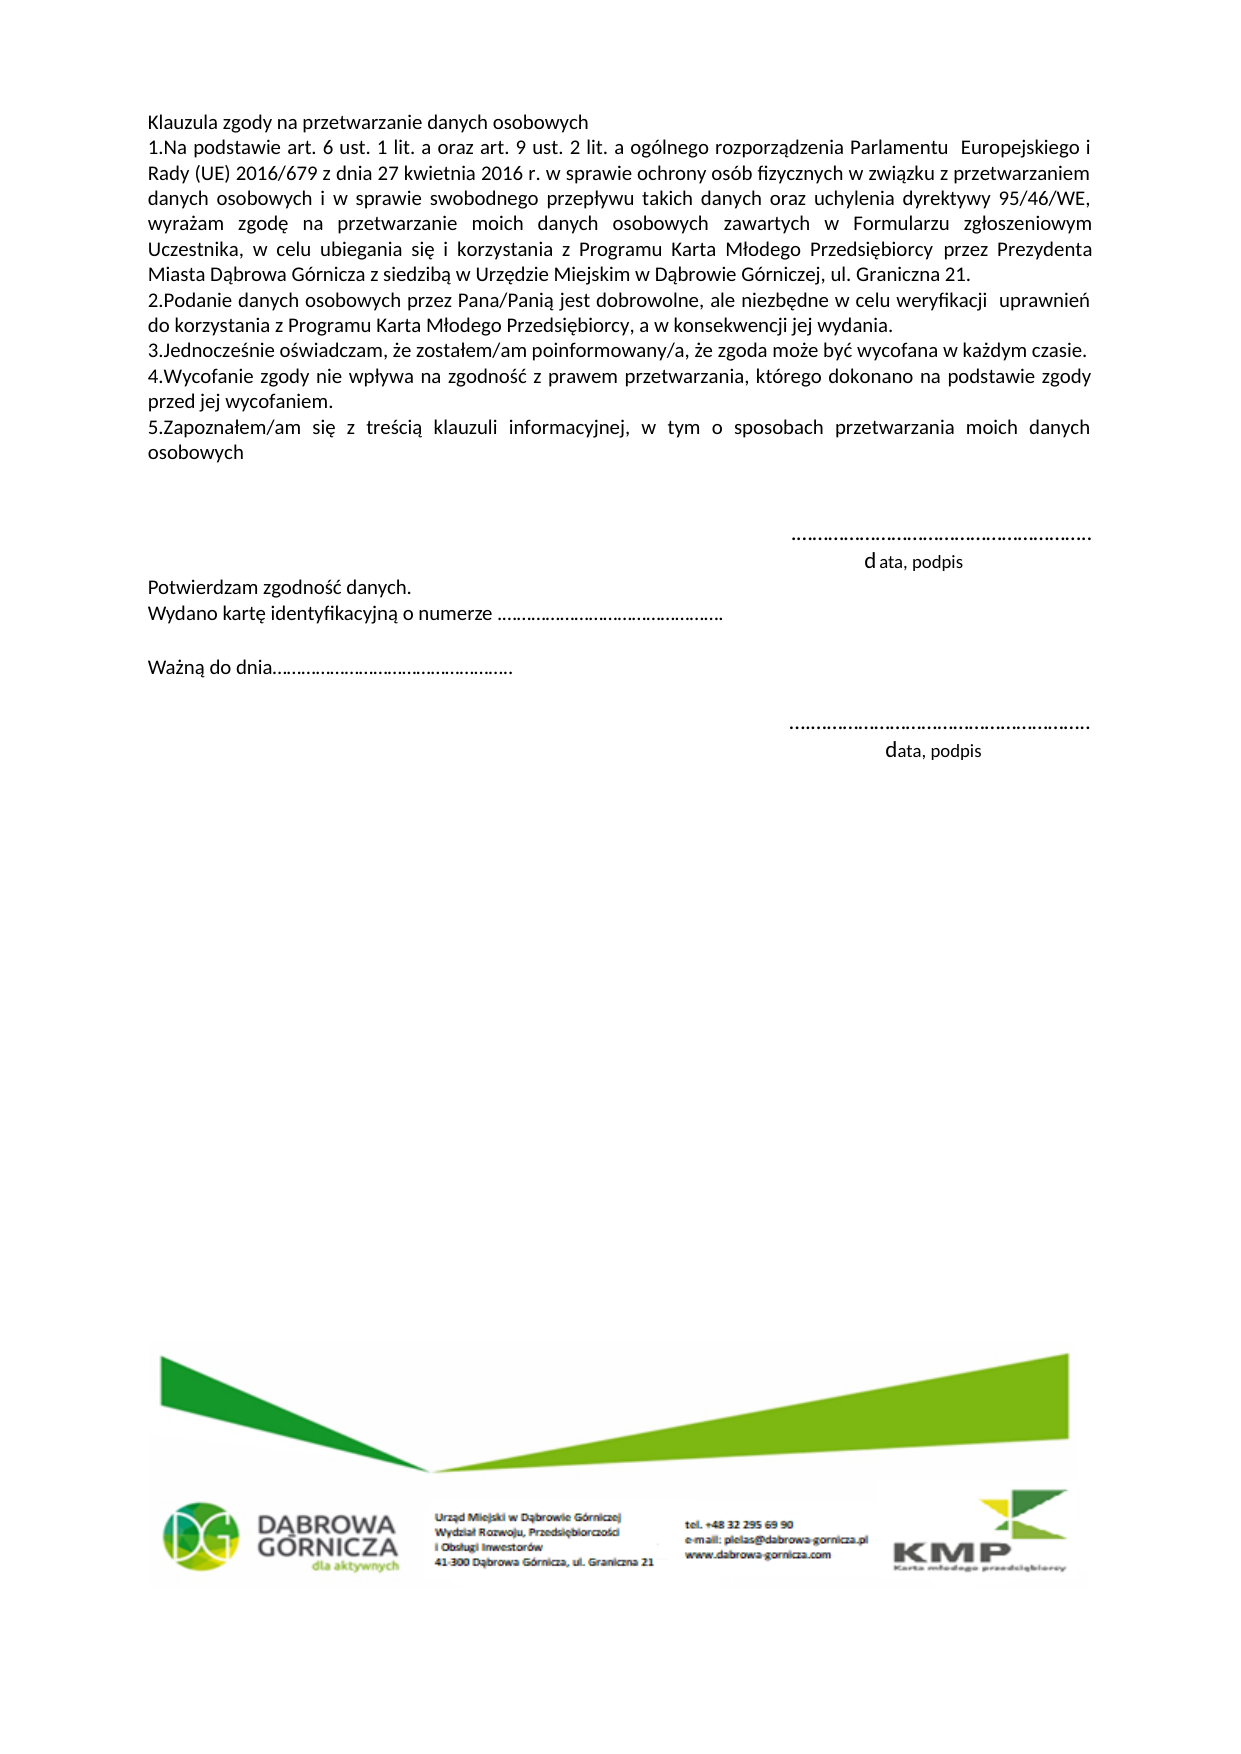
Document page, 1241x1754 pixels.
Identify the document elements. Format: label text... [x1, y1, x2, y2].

picture [149, 1336, 1092, 1599]
text 5.Zapoznałem/am się z treścią klauzuli informacyjnej, w tym o sposobach przetwarzania moich danych osobowych [148, 414, 1092, 465]
text Ważną do dnia………………………………………….. [148, 654, 1092, 679]
list 1.Na podstawie art. 6 ust. 1 lit. a oraz art. 9 ust. 2 lit. a ogólnego rozporządzenia Parlamentu Europejskiego i Rady (UE) 2016/679 z dnia 27 kwietnia 2016 r. w sprawie ochrony osób fizycznych w związku z przetwarzaniem danych osobowych i w sprawie swobodnego przepływu takich danych oraz uchylenia dyrektywy 95/46/WE, wyrażam zgodę na przetwarzanie moich danych osobowych zawartych w Formularzu zgłoszeniowym Uczestnika, w celu ubiegania się i korzystania z Programu Karta Młodego Przedsiębiorcy przez Prezydenta Miasta Dąbrowa Górnicza z siedzibą w Urzędzie Miejskim w Dąbrowie Górniczej, ul. Graniczna 21. [148, 134, 1092, 287]
text Wydano kartę identyfikacyjną o numerze .………………………………………. [148, 600, 1092, 654]
text ….…………………………………………….. [148, 707, 1092, 735]
text 4.Wycofanie zgody nie wpływa na zgodność z prawem przetwarzania, którego dokonano na podstawie zgody przed jej wycofaniem. [148, 363, 1092, 414]
text 2.Podanie danych osobowych przez Pana/Panią jest dobrowolne, ale niezbędne w celu weryfikacji uprawnień do korzystania z Programu Karta Młodego Przedsiębiorcy, a w konsekwencji jej wydania. [148, 287, 1092, 338]
text data, podpis [148, 546, 1092, 574]
text data, podpis [811, 735, 1092, 763]
text Klauzula zgody na przetwarzanie danych osobowych [148, 109, 1092, 134]
text .……………………………………………….. [148, 518, 1092, 546]
text 3.Jednocześnie oświadczam, że zostałem/am poinformowany/a, że zgoda może być wycofana w każdym czasie. [148, 338, 1092, 363]
text Potwierdzam zgodność danych. [148, 574, 1092, 600]
